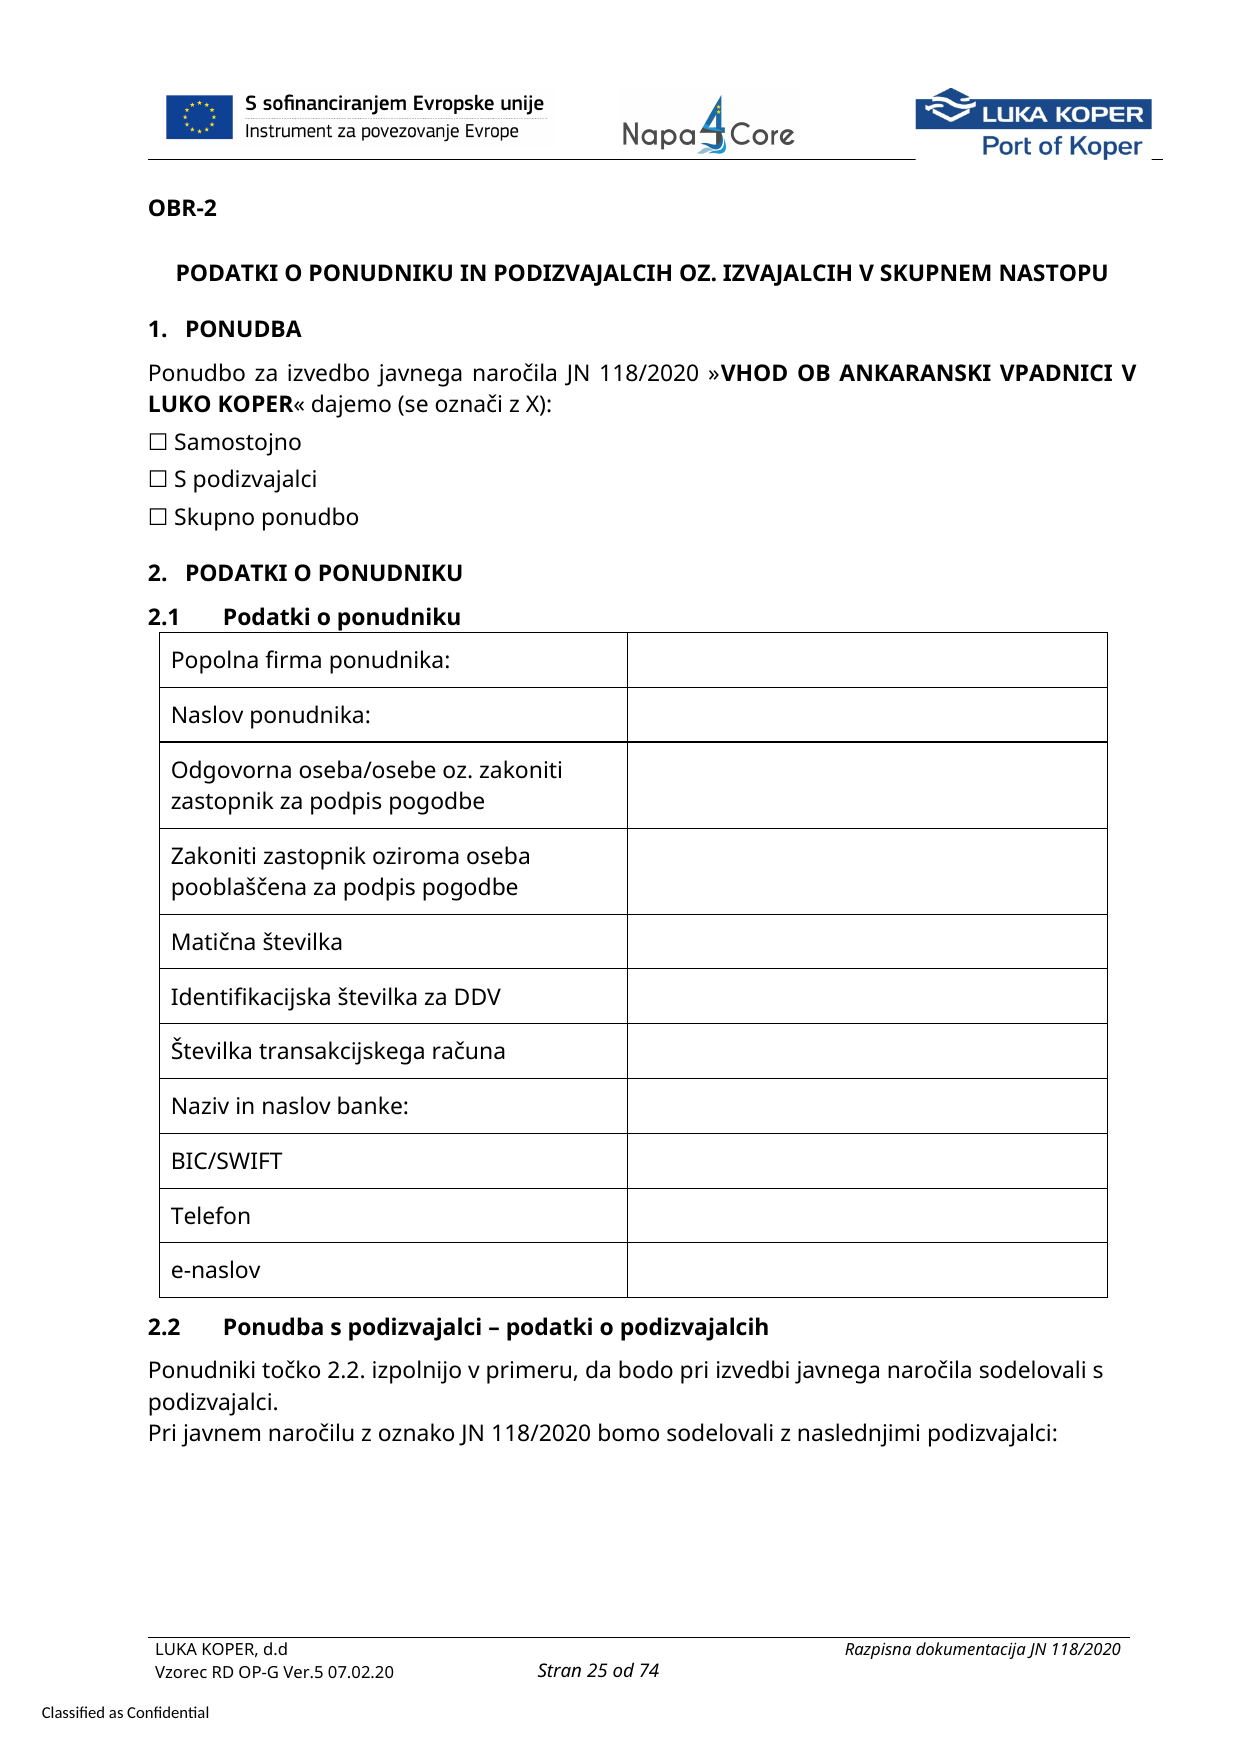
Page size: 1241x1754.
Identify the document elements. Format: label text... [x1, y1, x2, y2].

table_cell [628, 829, 1107, 913]
table_cell [628, 1243, 1107, 1297]
list PONUDBA [148, 313, 1137, 344]
table_cell Številka transakcijskega računa [160, 1024, 627, 1078]
table_cell Odgovorna oseba/osebe oz. zakoniti zastopnik za podpis pogodbe [160, 743, 627, 827]
picture [618, 88, 800, 159]
table_cell e-naslov [160, 1243, 627, 1297]
table_cell [628, 915, 1107, 968]
table_cell [628, 1024, 1107, 1078]
table_cell Identifikacijska številka za DDV [160, 969, 627, 1023]
table_cell [628, 743, 1107, 827]
list PODATKI O PONUDNIKU [148, 557, 1137, 588]
text 2.1 Podatki o ponudniku [148, 601, 1137, 632]
table_cell [628, 1079, 1107, 1133]
text PODATKI O PONUDNIKU IN PODIZVAJALCIH OZ. IZVAJALCIH V SKUPNEM NASTOPU [148, 257, 1137, 288]
picture [158, 88, 555, 147]
table_header [628, 633, 1107, 687]
text 2.2 Ponudba s podizvajalci – podatki o podizvajalcih [148, 1311, 1137, 1342]
table_cell [628, 1189, 1107, 1242]
table_cell [628, 688, 1107, 741]
text ☐ Skupno ponudbo [148, 501, 1137, 532]
text OBR-2 [148, 191, 1137, 223]
table_cell Zakoniti zastopnik oziroma oseba pooblaščena za podpis pogodbe [160, 829, 627, 913]
table_header Popolna firma ponudnika: [160, 633, 627, 687]
table_cell Naslov ponudnika: [160, 688, 627, 741]
table_cell [628, 969, 1107, 1023]
text Ponudniki točko 2.2. izpolnijo v primeru, da bodo pri izvedbi javnega naročila sodelovali s podizvajalci. [148, 1354, 1137, 1417]
text ☐ Samostojno [148, 426, 1137, 457]
table_cell Matična številka [160, 915, 627, 968]
table_cell Naziv in naslov banke: [160, 1079, 627, 1133]
table_cell BIC/SWIFT [160, 1134, 627, 1187]
table_cell Telefon [160, 1189, 627, 1242]
table_cell [628, 1134, 1107, 1187]
text ☐ S podizvajalci [148, 463, 1137, 494]
picture [915, 88, 1152, 160]
text Pri javnem naročilu z oznako JN 118/2020 bomo sodelovali z naslednjimi podizvajalci: [148, 1417, 1137, 1448]
text Ponudbo za izvedbo javnega naročila JN 118/2020 »VHOD OB ANKARANSKI VPADNICI V LUKO KOPER« dajemo (se označi z X): [148, 357, 1137, 419]
